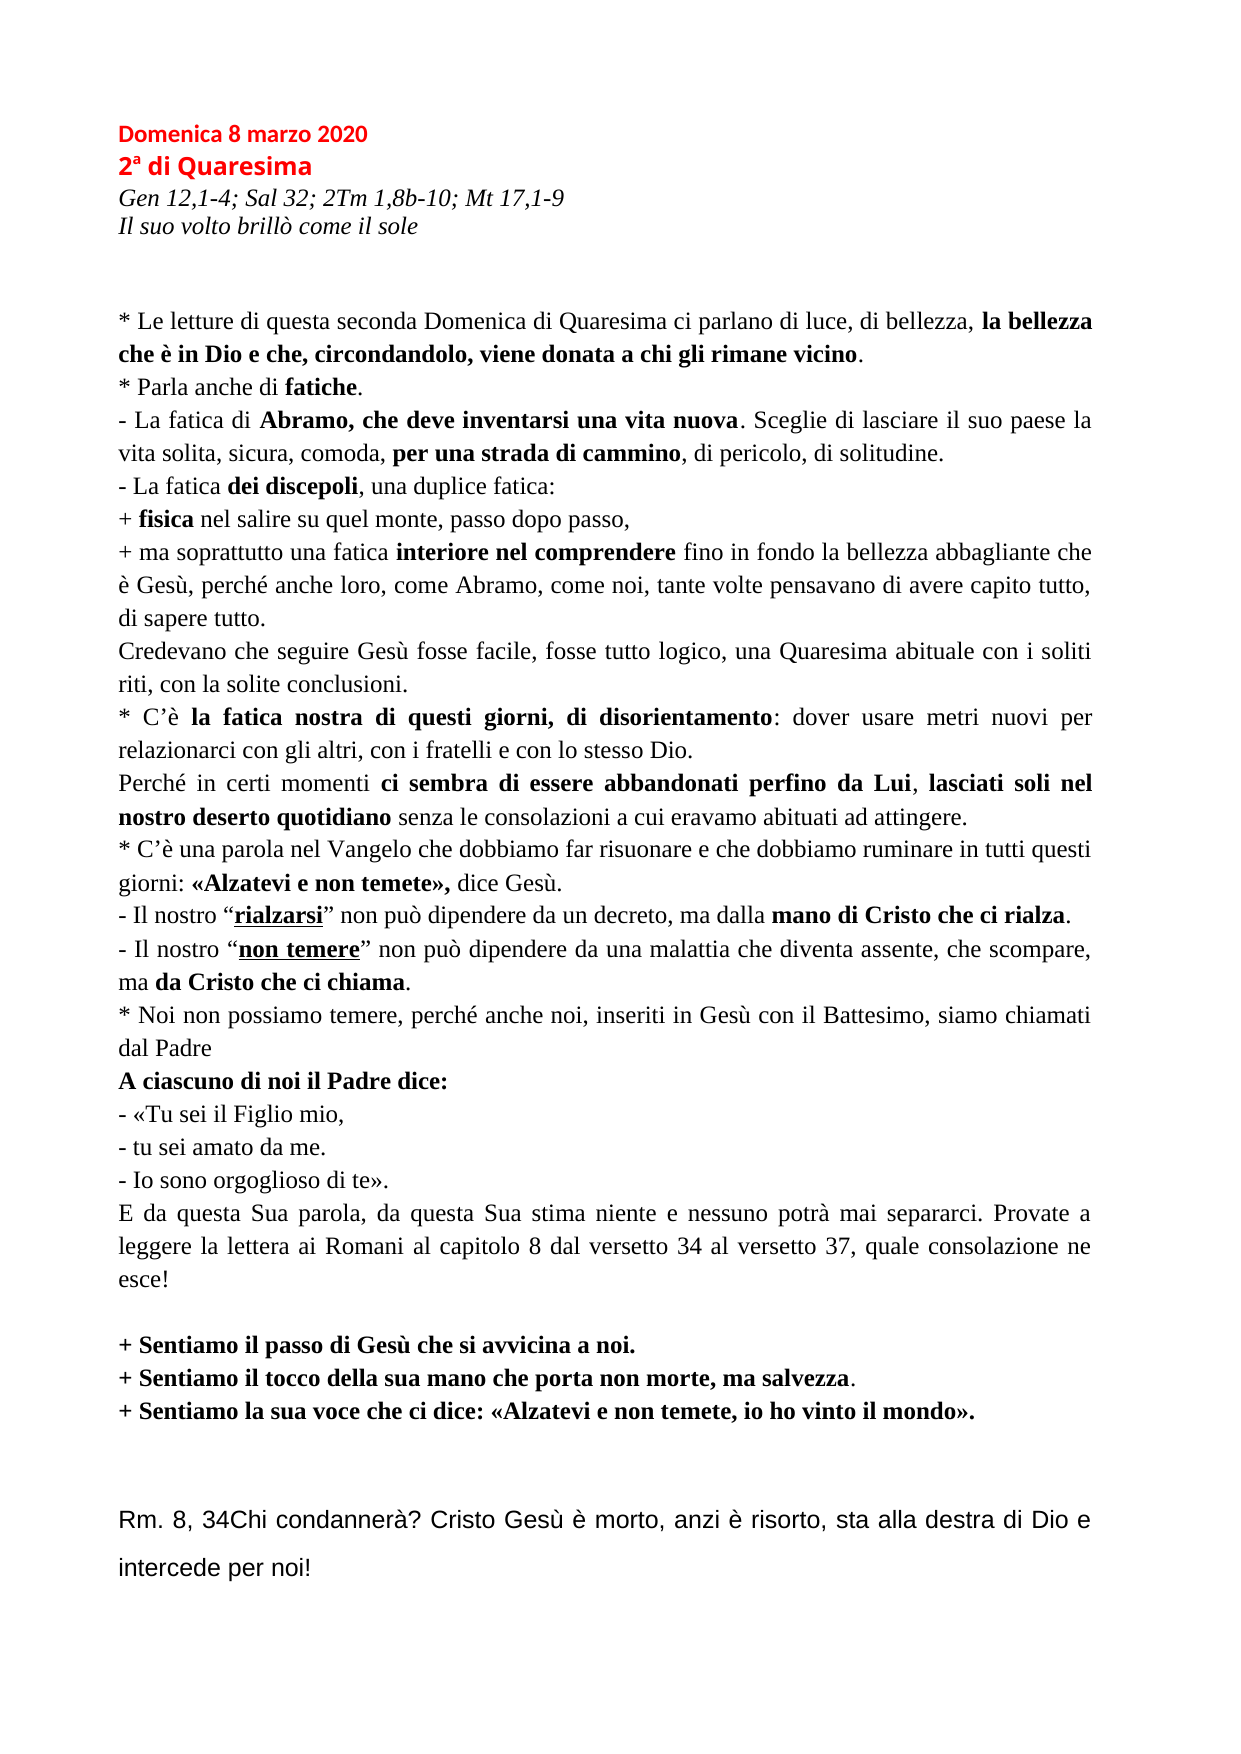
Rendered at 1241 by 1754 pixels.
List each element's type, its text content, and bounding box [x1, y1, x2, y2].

text + Sentiamo il passo di Gesù che si avvicina a noi. [118, 1330, 1093, 1359]
text 2a di Quaresima [118, 149, 1093, 183]
text - Il nostro “non temere” non può dipendere da una malattia che diventa assente, che scompare, ma da Cristo che ci chiama. [118, 934, 1093, 995]
text - tu sei amato da me. [118, 1132, 1093, 1161]
text - Il nostro “rialzarsi” non può dipendere da un decreto, ma dalla mano di Cristo che ci rialza. [118, 901, 1093, 929]
text - La fatica dei discepoli, una duplice fatica: [118, 471, 1093, 500]
text Credevano che seguire Gesù fosse facile, fosse tutto logico, una Quaresima abituale con i soliti riti, con la solite conclusioni. [118, 636, 1093, 698]
text + Sentiamo la sua voce che ci dice: «Alzatevi e non temete, io ho vinto il mondo». [118, 1396, 1093, 1425]
text Domenica 8 marzo 2020 [118, 118, 1093, 149]
text * Le letture di questa seconda Domenica di Quaresima ci parlano di luce, di bellezza, la bellezza che è in Dio e che, circondandolo, viene donata a chi gli rimane vicino. [118, 306, 1093, 368]
text - «Tu sei il Figlio mio, [118, 1099, 1093, 1127]
text * Noi non possiamo temere, perché anche noi, inseriti in Gesù con il Battesimo, siamo chiamati dal Padre [118, 1000, 1093, 1061]
text * Parla anche di fatiche. [118, 372, 1093, 401]
text Il suo volto brillò come il sole [118, 211, 1093, 240]
text E da questa Sua parola, da questa Sua stima niente e nessuno potrà mai separarci. Provate a leggere la lettera ai Romani al capitolo 8 dal versetto 34 al versetto 37, quale consolazione ne esce! [118, 1198, 1093, 1293]
text Perché in certi momenti ci sembra di essere abbandonati perfino da Lui, lasciati soli nel nostro deserto quotidiano senza le consolazioni a cui eravamo abituati ad attingere. [118, 768, 1093, 830]
text * C’è la fatica nostra di questi giorni, di disorientamento: dover usare metri nuovi per relazionarci con gli altri, con i fratelli e con lo stesso Dio. [118, 702, 1093, 764]
text A ciascuno di noi il Padre dice: [118, 1066, 1093, 1094]
text - La fatica di Abramo, che deve inventarsi una vita nuova. Sceglie di lasciare il suo paese la vita solita, sicura, comoda, per una strada di cammino, di pericolo, di solitudine. [118, 405, 1093, 467]
text + ma soprattutto una fatica interiore nel comprendere fino in fondo la bellezza abbagliante che è Gesù, perché anche loro, come Abramo, come noi, tante volte pensavano di avere capito tutto, di sapere tutto. [118, 537, 1093, 632]
text + Sentiamo il tocco della sua mano che porta non morte, ma salvezza. [118, 1363, 1093, 1392]
text Gen 12,1-4; Sal 32; 2Tm 1,8b-10; Mt 17,1-9 [118, 183, 1093, 211]
text * C’è una parola nel Vangelo che dobbiamo far risuonare e che dobbiamo ruminare in tutti questi giorni: «Alzatevi e non temete», dice Gesù. [118, 834, 1093, 896]
text + fisica nel salire su quel monte, passo dopo passo, [118, 504, 1093, 533]
text Rm. 8, 34Chi condannerà? Cristo Gesù è morto, anzi è risorto, sta alla destra di Dio e intercede per noi! [118, 1505, 1093, 1595]
text - Io sono orgoglioso di te». [118, 1165, 1093, 1193]
